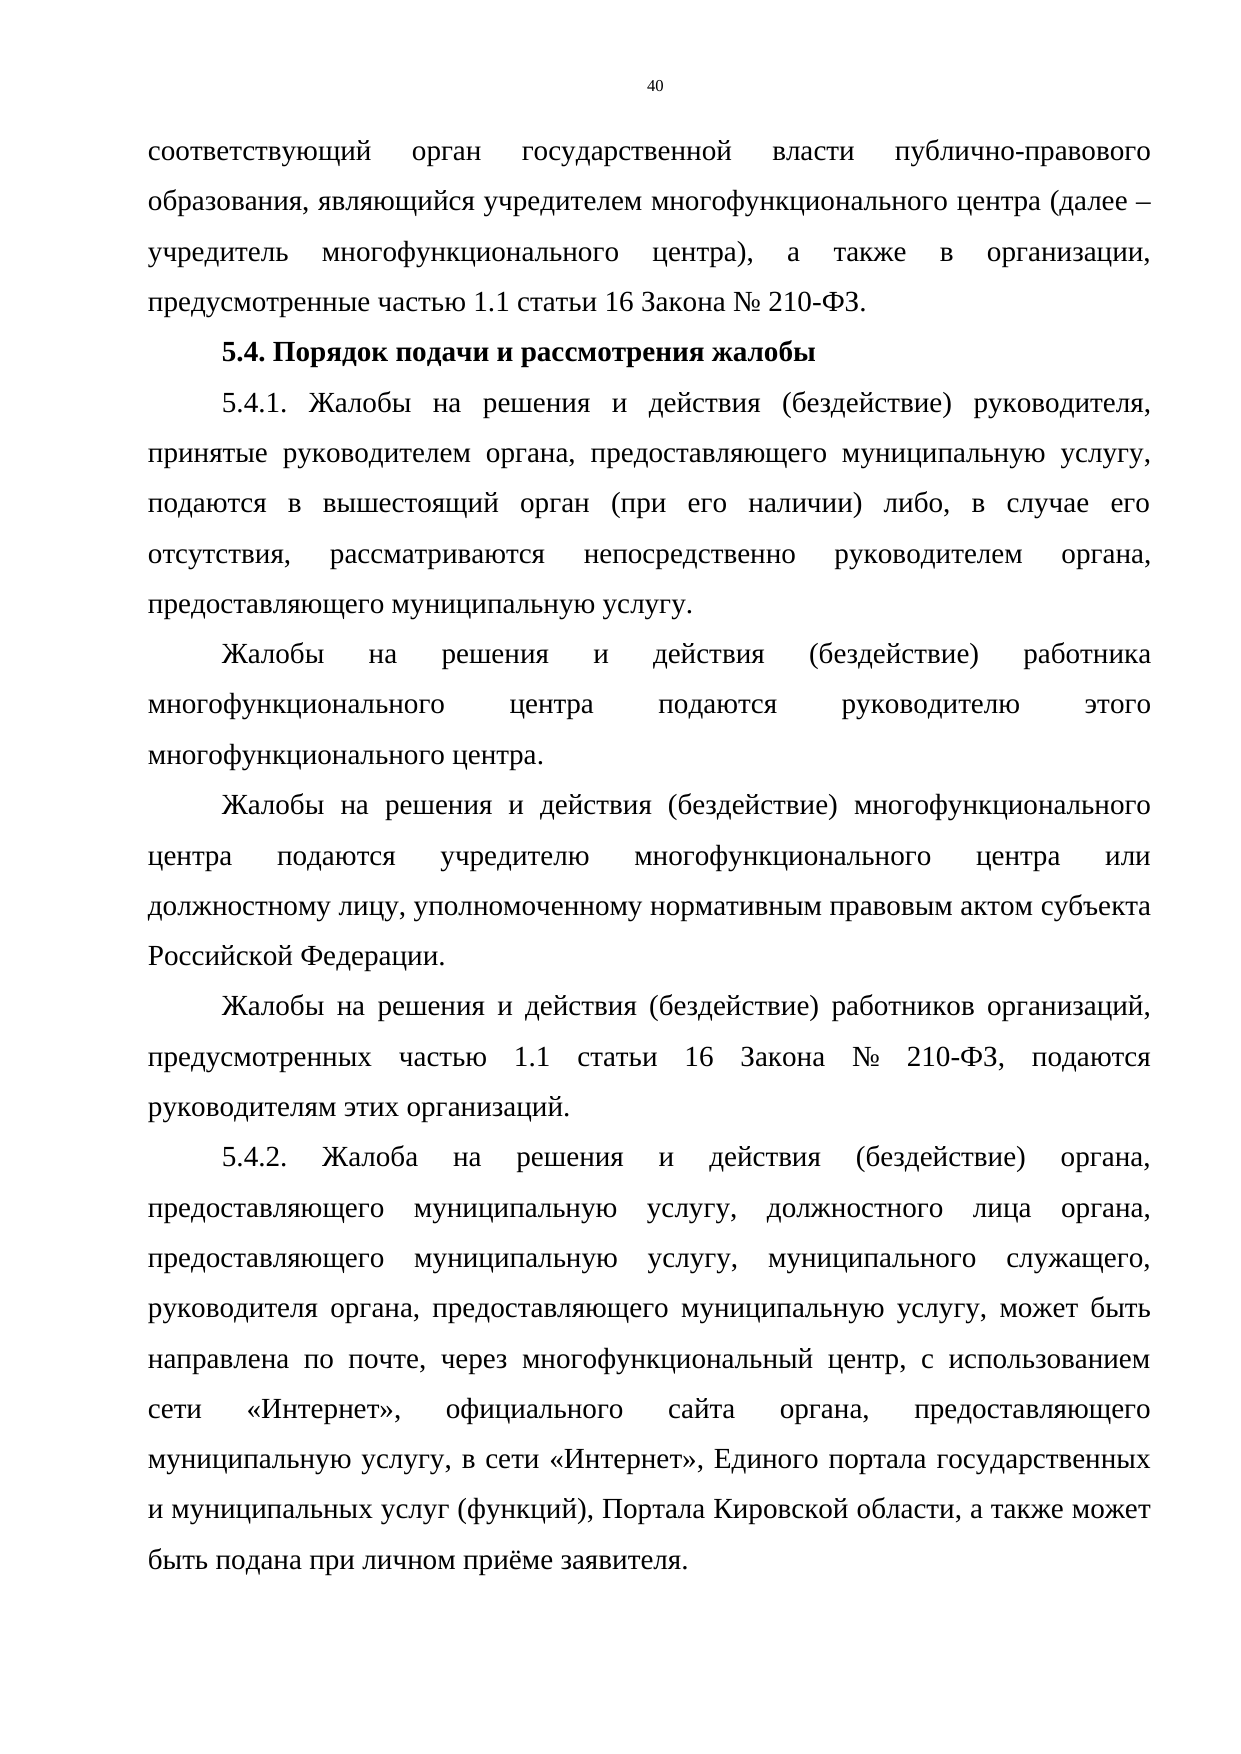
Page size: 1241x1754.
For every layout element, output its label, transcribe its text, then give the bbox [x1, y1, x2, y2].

text 5.4.2. Жалоба на решения и действия (бездействие) органа, предоставляющего муниципальную услугу, должностного лица органа, предоставляющего муниципальную услугу, муниципального служащего, руководителя органа, предоставляющего муниципальную услугу, может быть направлена по почте, через многофункциональный центр, с использованием сети «Интернет», официального сайта органа, предоставляющего муниципальную услугу, в сети «Интернет», Единого портала государственных и муниципальных услуг (функций), Портала Кировской области, а также может быть подана при личном приёме заявителя. [148, 1139, 1152, 1576]
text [148, 133, 1152, 318]
text 5.4.1. Жалобы на решения и действия (бездействие) руководителя, принятые руководителем органа, предоставляющего муниципальную услугу, подаются в вышестоящий орган (при его наличии) либо, в случае его отсутствия, рассматриваются непосредственно руководителем органа, предоставляющего муниципальную услугу. [148, 385, 1152, 619]
text Жалобы на решения и действия (бездействие) работников организаций, предусмотренных частью 1.1 статьи 16 Закона № 210-ФЗ, подаются руководителям этих организаций. [148, 988, 1152, 1123]
text 5.4. Порядок подачи и рассмотрения жалобы [148, 334, 1152, 368]
text Жалобы на решения и действия (бездействие) работника многофункционального центра подаются руководителю этого многофункционального центра. [148, 636, 1152, 771]
text Жалобы на решения и действия (бездействие) многофункционального центра подаются учредителю многофункционального центра или должностному лицу, уполномоченному нормативным правовым актом субъекта Российской Федерации. [148, 787, 1152, 972]
